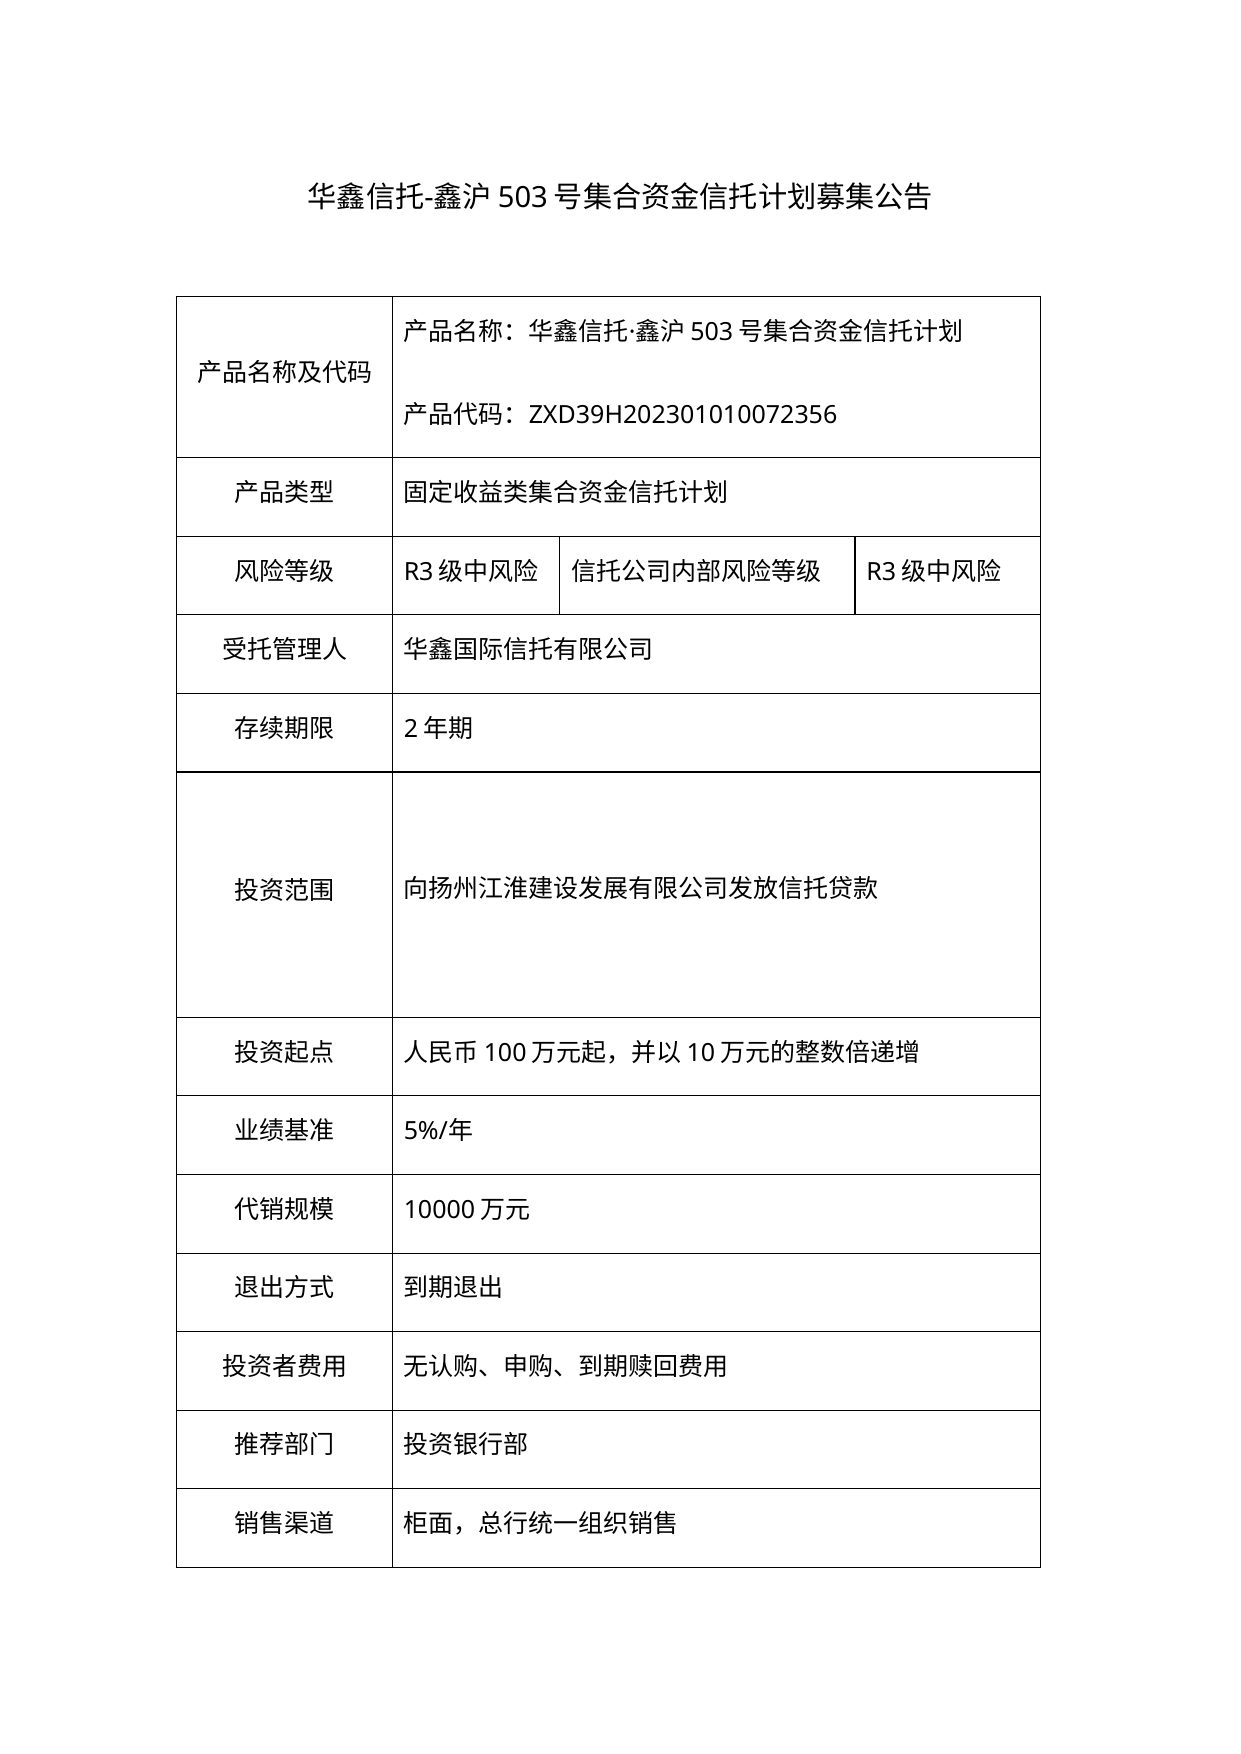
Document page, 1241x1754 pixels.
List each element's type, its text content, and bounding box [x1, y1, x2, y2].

table_cell 推荐部门 [177, 1411, 392, 1488]
table_cell 投资起点 [177, 1018, 392, 1095]
text 华鑫信托-鑫沪503号集合资金信托计划募集公告 [187, 162, 1053, 227]
table_cell 业绩基准 [177, 1096, 392, 1174]
table_cell 人民币100万元起，并以10万元的整数倍递增 [393, 1018, 1040, 1095]
table_cell 10000万元 [393, 1175, 1040, 1252]
table_cell 退出方式 [177, 1254, 392, 1331]
table_cell 受托管理人 [177, 615, 392, 693]
table_cell 信托公司内部风险等级 [560, 537, 854, 614]
table_cell 风险等级 [177, 537, 392, 614]
table_header 产品名称及代码 [177, 297, 392, 457]
table_cell 华鑫国际信托有限公司 [393, 615, 1040, 693]
table_cell 投资范围 [177, 773, 392, 1017]
table_cell 到期退出 [393, 1254, 1040, 1331]
table_cell 投资银行部 [393, 1411, 1040, 1488]
table_header 产品名称：华鑫信托·鑫沪503号集合资金信托计划 产品代码：ZXD39H202301010072356 [393, 297, 1040, 457]
table_cell 投资者费用 [177, 1332, 392, 1409]
table_cell 向扬州江淮建设发展有限公司发放信托贷款 [393, 773, 1040, 1017]
table_cell 存续期限 [177, 694, 392, 771]
table_cell 固定收益类集合资金信托计划 [393, 458, 1040, 536]
table_cell 柜面，总行统一组织销售 [393, 1489, 1040, 1567]
table_cell 无认购、申购、到期赎回费用 [393, 1332, 1040, 1409]
table_cell 销售渠道 [177, 1489, 392, 1567]
table_cell 代销规模 [177, 1175, 392, 1252]
table_cell 产品类型 [177, 458, 392, 536]
table_cell 2年期 [393, 694, 1040, 771]
table_cell R3级中风险 [856, 537, 1040, 614]
table_cell 5%/年 [393, 1096, 1040, 1174]
table_cell R3级中风险 [393, 537, 559, 614]
